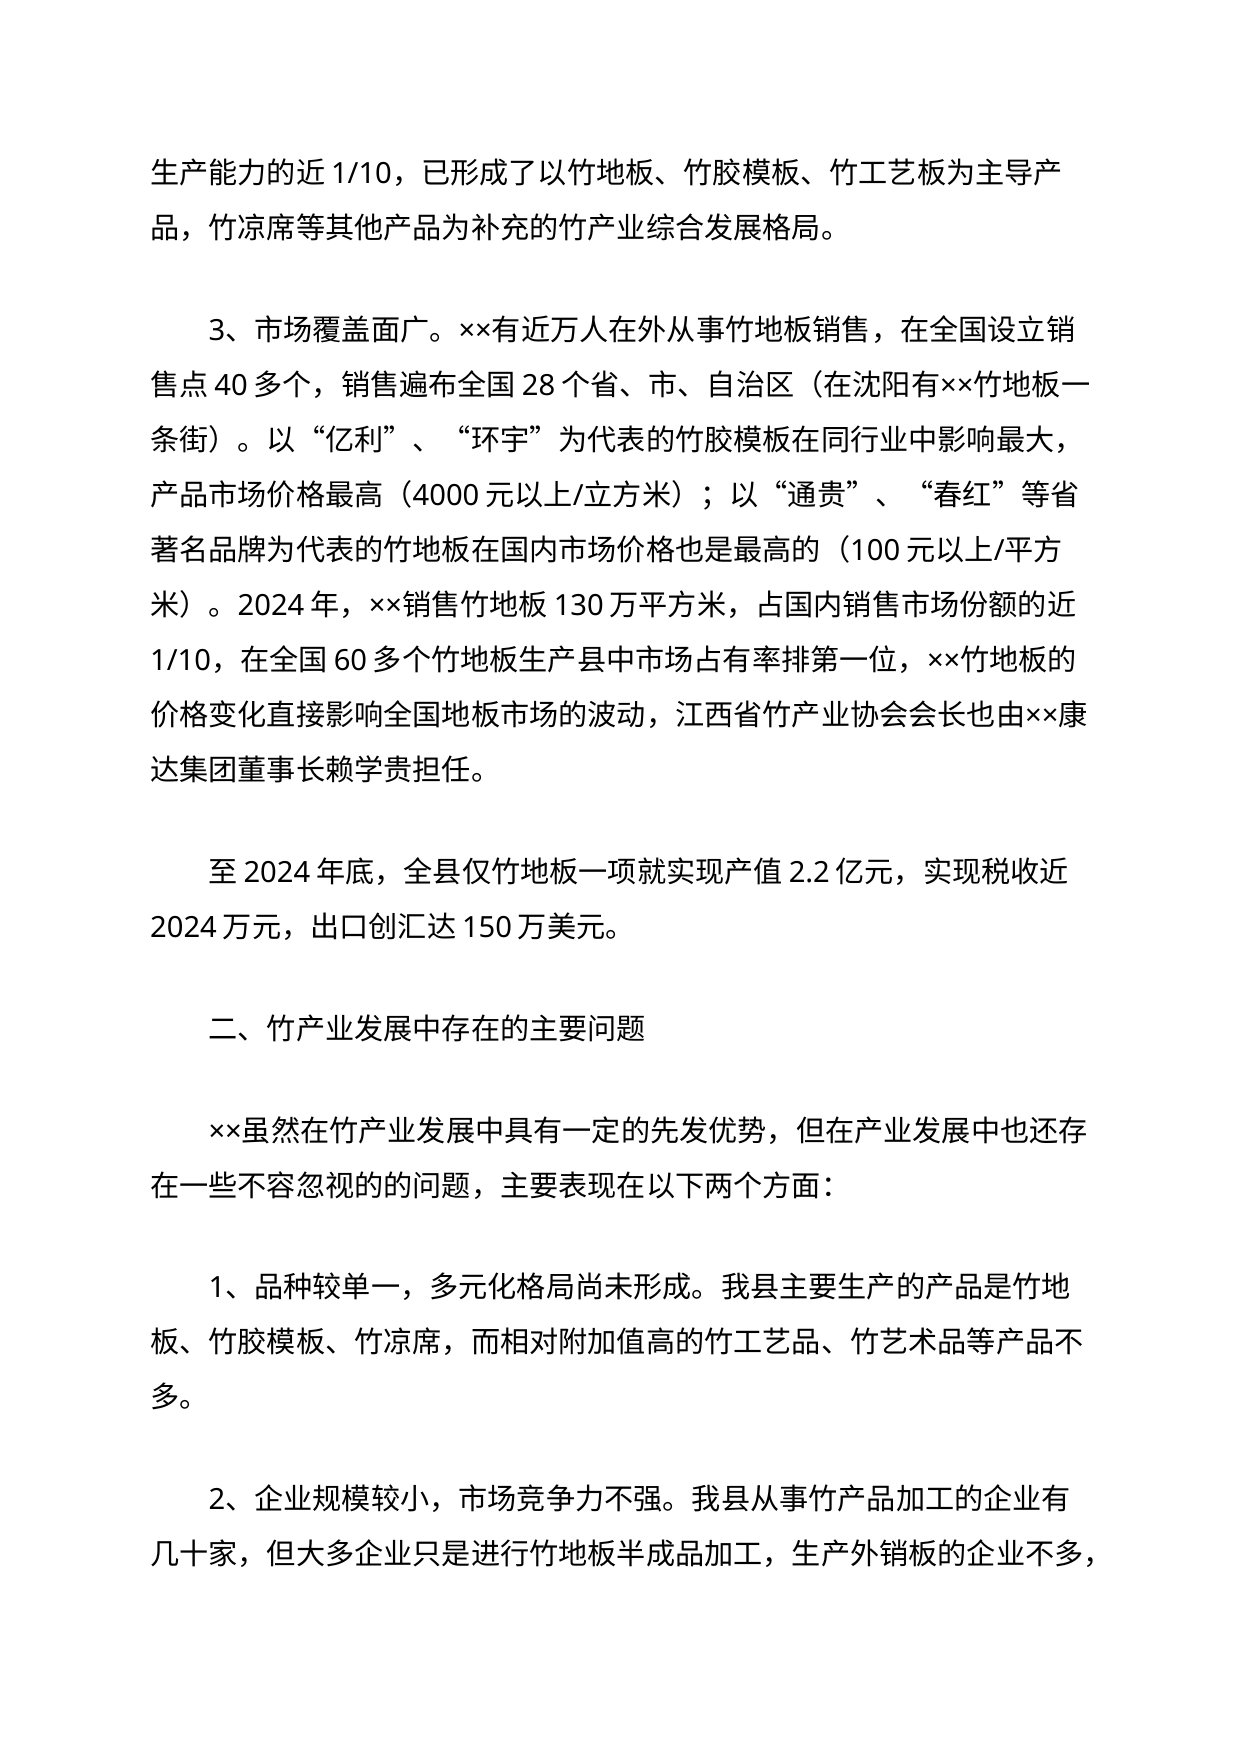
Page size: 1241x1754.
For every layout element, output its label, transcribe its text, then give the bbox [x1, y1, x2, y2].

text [150, 150, 1090, 247]
text 1、品种较单一，多元化格局尚未形成。我县主要生产的产品是竹地板、竹胶模板、竹凉席，而相对附加值高的竹工艺品、竹艺术品等产品不多。 [150, 1264, 1090, 1416]
text 至2024年底，全县仅竹地板一项就实现产值2.2亿元，实现税收近2024万元，出口创汇达150万美元。 [150, 848, 1090, 946]
text 二、竹产业发展中存在的主要问题 [150, 1005, 1090, 1048]
text 3、市场覆盖面广。××有近万人在外从事竹地板销售，在全国设立销售点40多个，销售遍布全国28个省、市、自治区（在沈阳有××竹地板一条街）。以“亿利”、“环宇”为代表的竹胶模板在同行业中影响最大，产品市场价格最高（4000元以上/立方米）；以“通贵”、“春红”等省著名品牌为代表的竹地板在国内市场价格也是最高的（100元以上/平方米）。2024年，××销售竹地板130万平方米，占国内销售市场份额的近1/10，在全国60多个竹地板生产县中市场占有率排第一位，××竹地板的价格变化直接影响全国地板市场的波动，江西省竹产业协会会长也由××康达集团董事长赖学贵担任。 [150, 307, 1090, 789]
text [150, 1476, 1090, 1573]
text ××虽然在竹产业发展中具有一定的先发优势，但在产业发展中也还存在一些不容忽视的的问题，主要表现在以下两个方面： [150, 1107, 1090, 1204]
